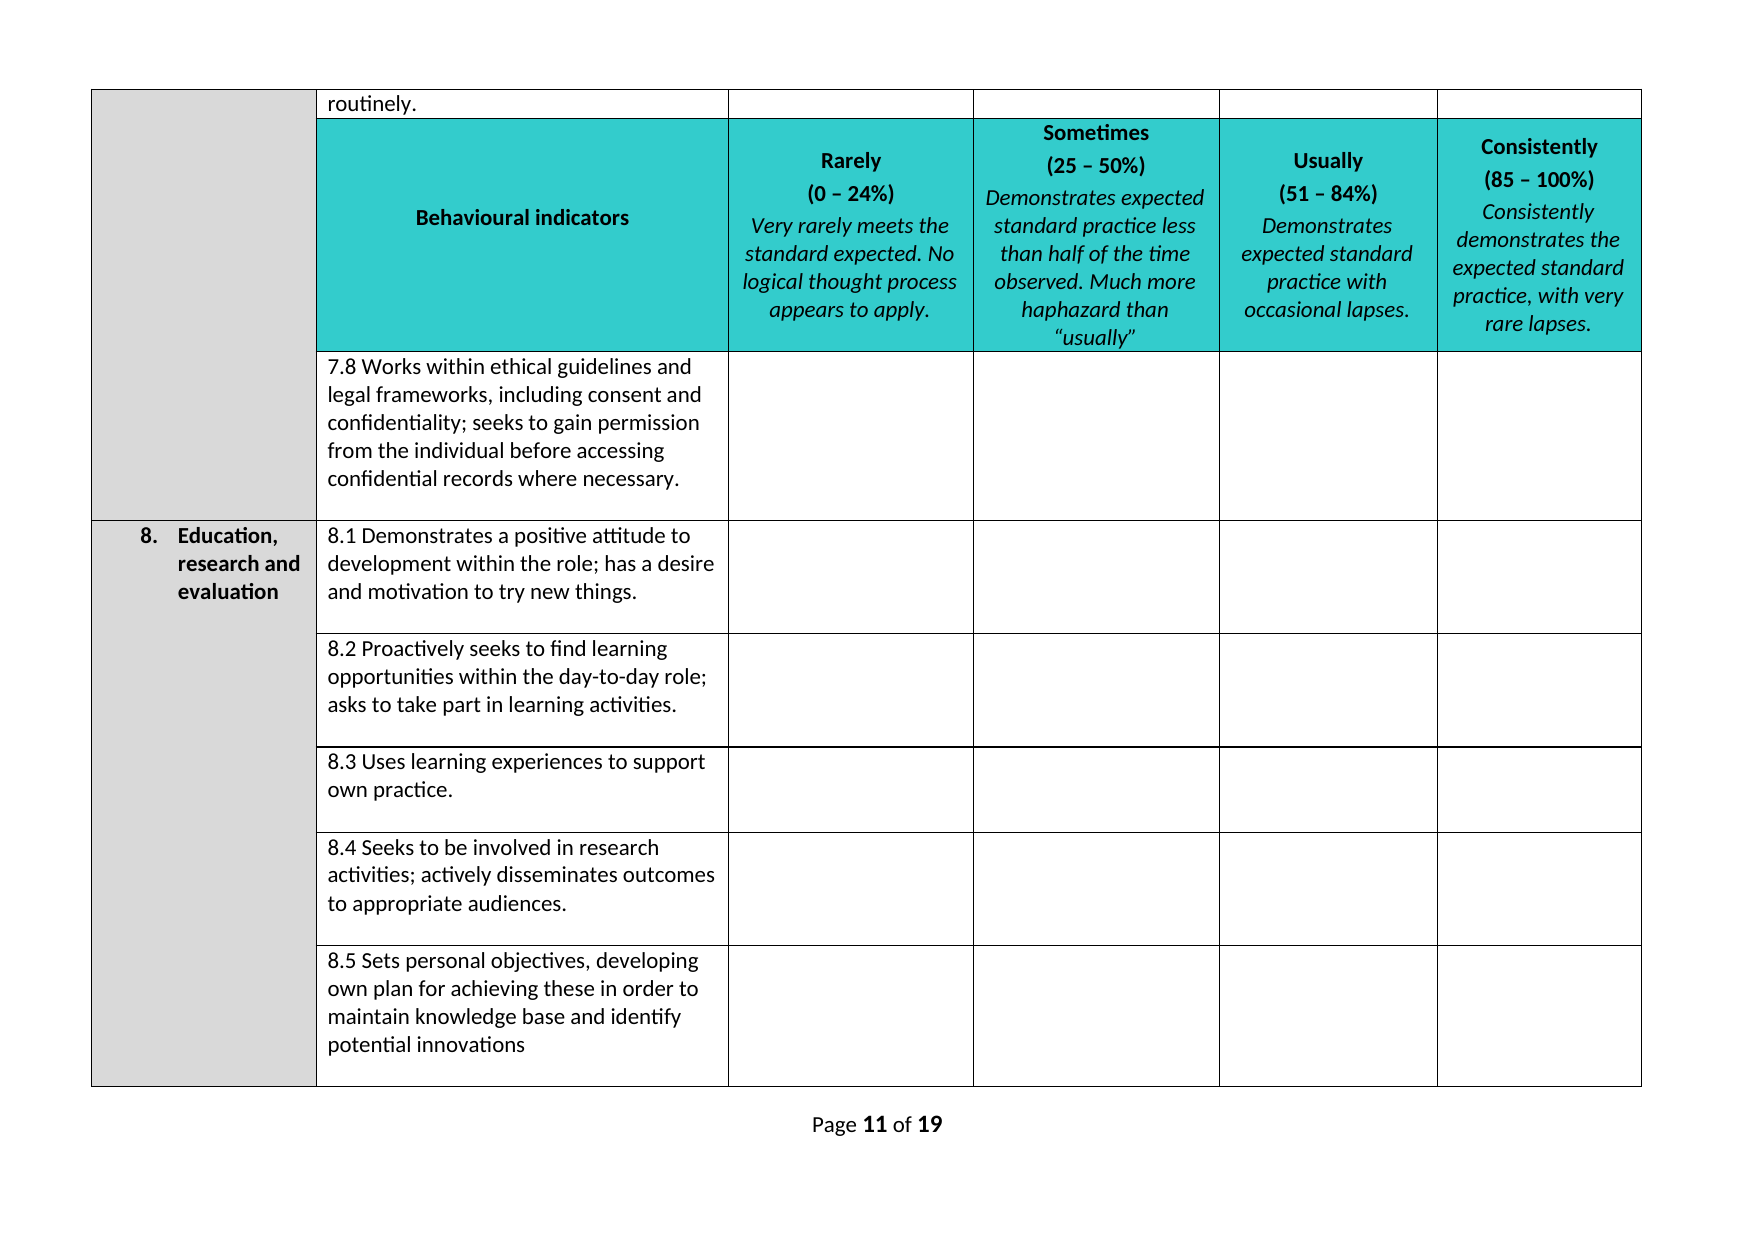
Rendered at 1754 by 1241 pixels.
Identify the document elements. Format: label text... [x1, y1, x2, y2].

table_cell [729, 946, 973, 1086]
table_cell 8.4 Seeks to be involved in research activities; actively disseminates outcomes to appropriate audiences. [317, 833, 728, 945]
table_cell Usually (51 – 84%) Demonstrates expected standard practice with occasional lapses. [1220, 119, 1437, 351]
table_cell [1438, 946, 1641, 1086]
table_cell [729, 748, 973, 832]
table_cell [974, 833, 1219, 945]
table_cell 8.1 Demonstrates a positive attitude to development within the role; has a desire and motivation to try new things. [317, 521, 728, 633]
table_cell [1438, 90, 1641, 117]
table_cell [974, 521, 1219, 633]
table_cell Consistently (85 – 100%) Consistently demonstrates the expected standard practice, with very rare lapses. [1438, 119, 1641, 351]
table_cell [317, 946, 728, 1086]
table_cell [1220, 634, 1437, 746]
table_cell [1220, 833, 1437, 945]
table_cell [974, 748, 1219, 832]
table_cell [1438, 634, 1641, 746]
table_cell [317, 90, 728, 117]
table_cell [1438, 352, 1641, 520]
table_cell [1438, 833, 1641, 945]
table_cell [1220, 352, 1437, 520]
table_cell Sometimes (25 – 50%) Demonstrates expected standard practice less than half of the time observed. Much more haphazard than “usually” [974, 119, 1219, 351]
table_cell Rarely (0 – 24%) Very rarely meets the standard expected. No logical thought process appears to apply. [729, 119, 973, 351]
table_cell [974, 352, 1219, 520]
table_cell Education, research and evaluation [92, 521, 316, 1086]
table_cell 7.8 Works within ethical guidelines and legal frameworks, including consent and confidentiality; seeks to gain permission from the individual before accessing confidential records where necessary. [317, 352, 728, 520]
table_cell [1220, 521, 1437, 633]
table_cell 8.2 Proactively seeks to find learning opportunities within the day-to-day role; asks to take part in learning activities. [317, 634, 728, 746]
table_cell Behavioural indicators [317, 119, 728, 351]
table_cell [729, 521, 973, 633]
table_cell [1438, 521, 1641, 633]
table_cell [974, 90, 1219, 117]
table_cell [974, 634, 1219, 746]
table_cell [729, 352, 973, 520]
table_cell [729, 90, 973, 117]
table_cell [1220, 90, 1437, 117]
table_cell 8.3 Uses learning experiences to support own practice. [317, 748, 728, 832]
table_cell [1220, 748, 1437, 832]
table_cell [974, 946, 1219, 1086]
table_cell [729, 634, 973, 746]
table_cell [1438, 748, 1641, 832]
table_cell [729, 833, 973, 945]
table_cell [1220, 946, 1437, 1086]
